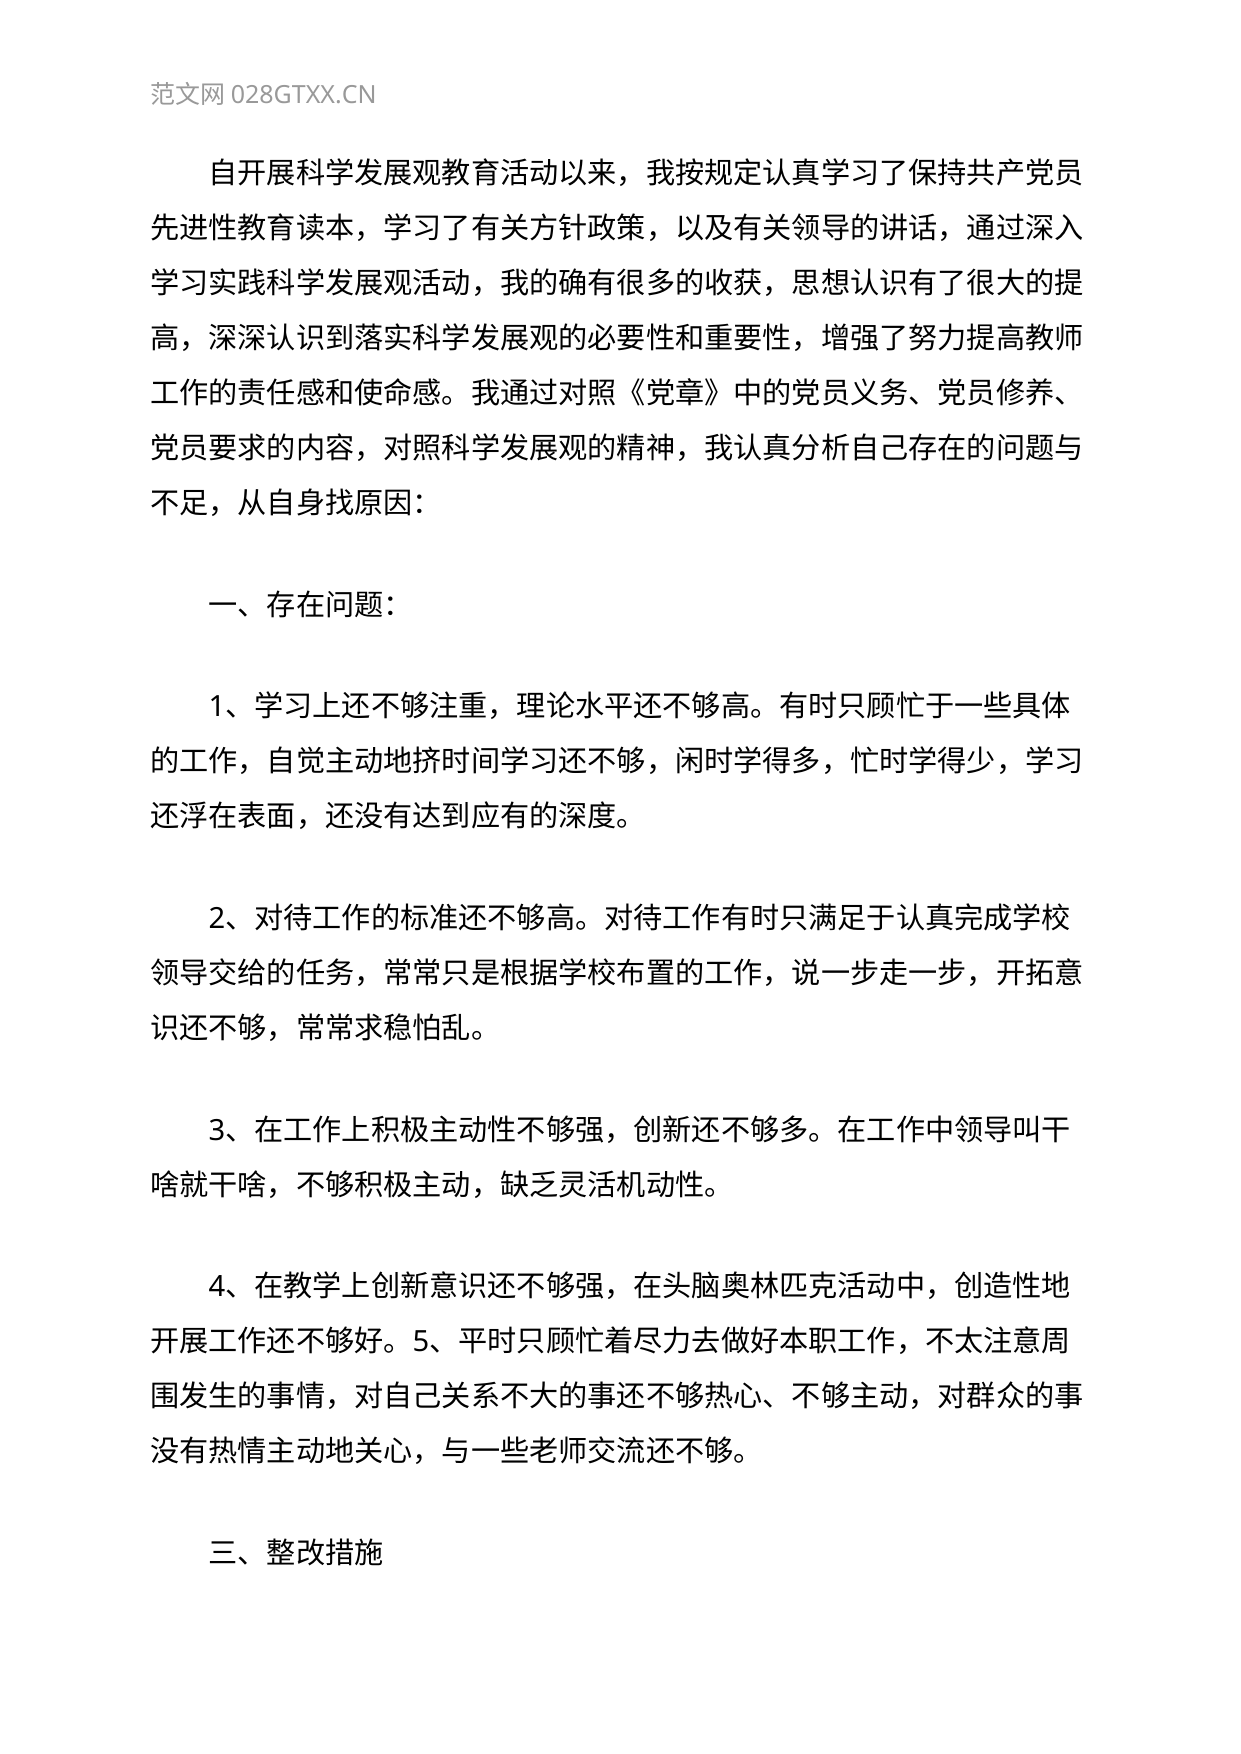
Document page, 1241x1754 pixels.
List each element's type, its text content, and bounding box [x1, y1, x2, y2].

text 3、在工作上积极主动性不够强，创新还不够多。在工作中领导叫干啥就干啥，不够积极主动，缺乏灵活机动性。 [150, 1106, 1090, 1203]
text 2、对待工作的标准还不够高。对待工作有时只满足于认真完成学校领导交给的任务，常常只是根据学校布置的工作，说一步走一步，开拓意识还不够，常常求稳怕乱。 [150, 894, 1090, 1047]
text 自开展科学发展观教育活动以来，我按规定认真学习了保持共产党员先进性教育读本，学习了有关方针政策，以及有关领导的讲话，通过深入学习实践科学发展观活动，我的确有很多的收获，思想认识有了很大的提高，深深认识到落实科学发展观的必要性和重要性，增强了努力提高教师工作的责任感和使命感。我通过对照《党章》中的党员义务、党员修养、党员要求的内容，对照科学发展观的精神，我认真分析自己存在的问题与不足，从自身找原因： [150, 150, 1090, 522]
text 1、学习上还不够注重，理论水平还不够高。有时只顾忙于一些具体的工作，自觉主动地挤时间学习还不够，闲时学得多，忙时学得少，学习还浮在表面，还没有达到应有的深度。 [150, 683, 1090, 835]
text 一、存在问题： [150, 581, 1090, 623]
text 三、整改措施 [150, 1530, 1090, 1572]
text 4、在教学上创新意识还不够强，在头脑奥林匹克活动中，创造性地开展工作还不够好。5、平时只顾忙着尽力去做好本职工作，不太注意周围发生的事情，对自己关系不大的事还不够热心、不够主动，对群众的事没有热情主动地关心，与一些老师交流还不够。 [150, 1263, 1090, 1470]
